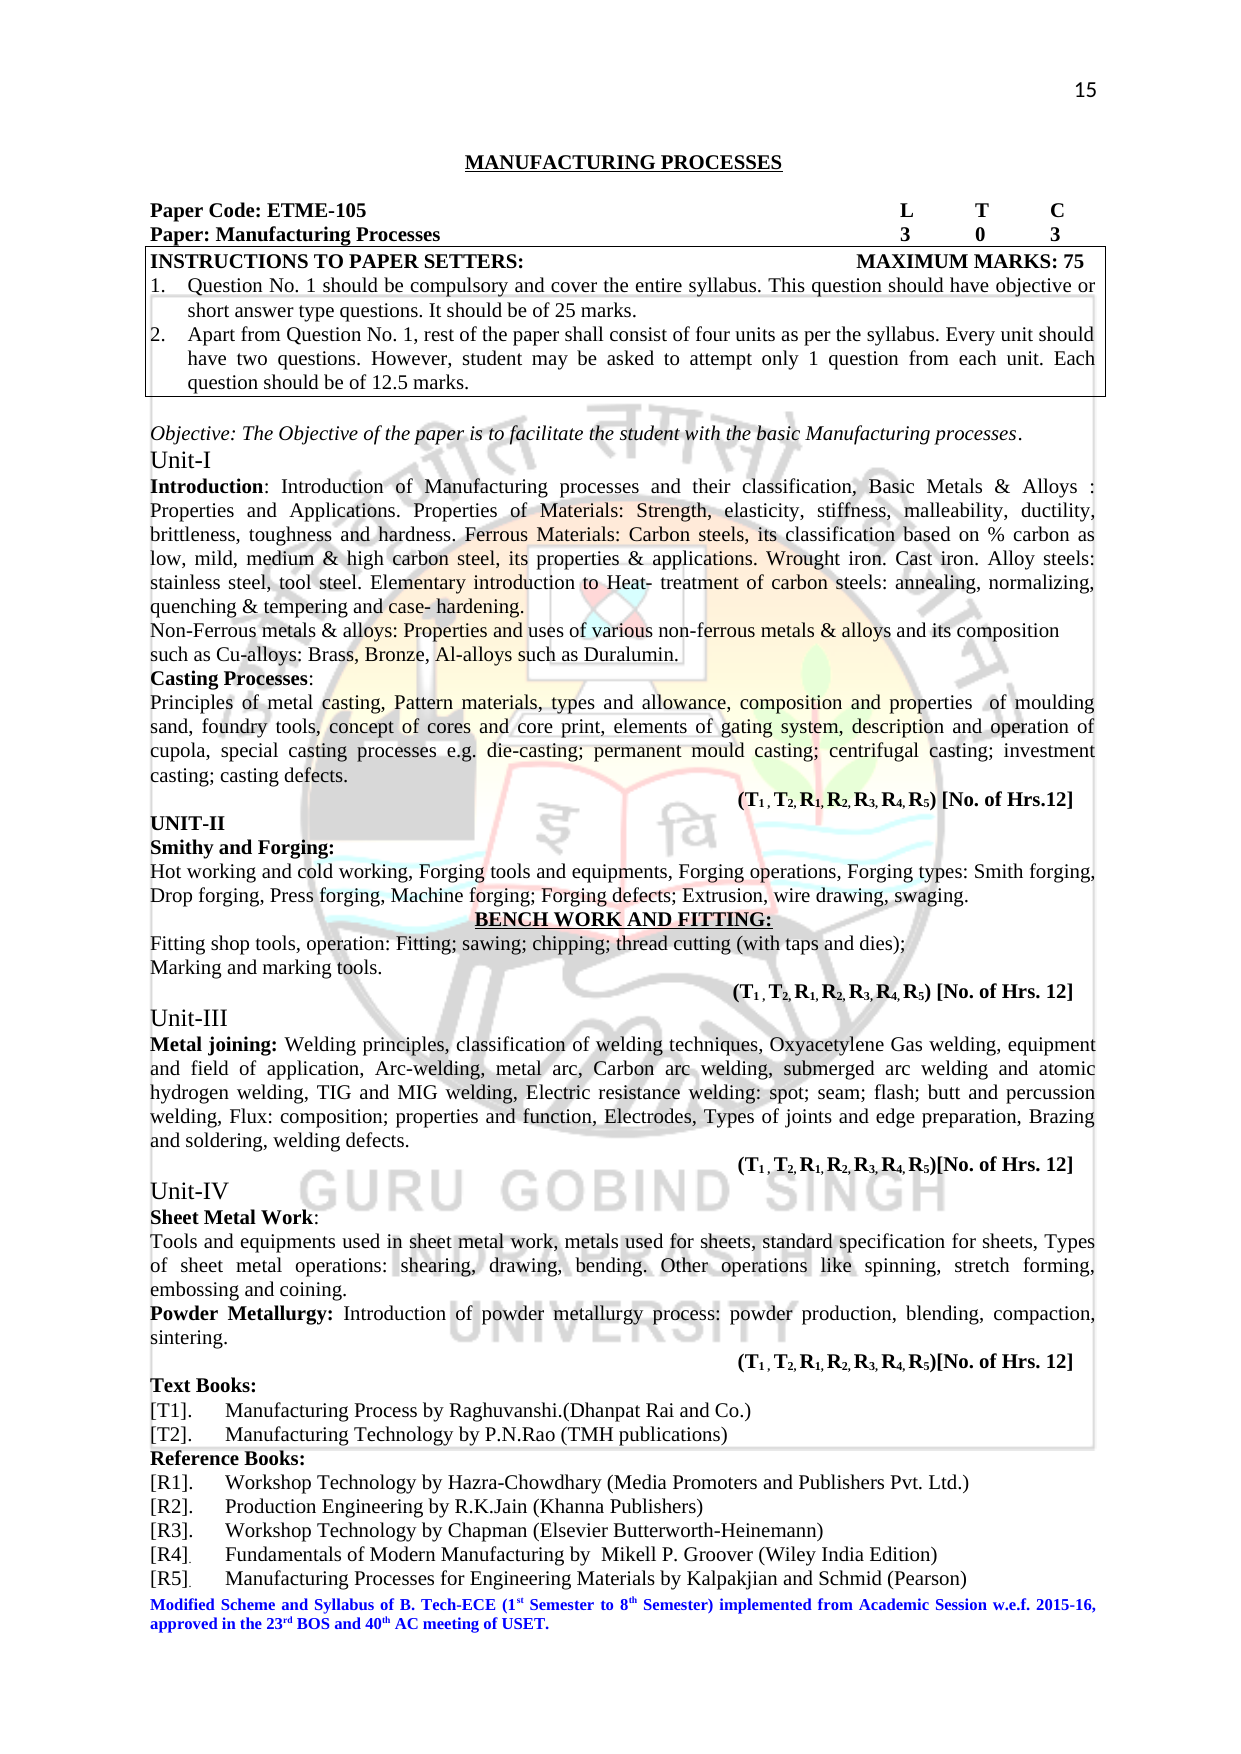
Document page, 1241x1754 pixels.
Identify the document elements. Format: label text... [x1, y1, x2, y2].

text Non-Ferrous metals & alloys: Properties and uses of various non-ferrous metals & alloys and its composition [150, 618, 1097, 642]
text Marking and marking tools. [150, 955, 1097, 979]
text UNIT-II [150, 811, 1097, 835]
text Powder Metallurgy: Introduction of powder metallurgy process: powder production, blending, compaction, sintering. [150, 1301, 1097, 1349]
text (T1 , T2, R1, R2, R3, R4, R5) [No. of Hrs. 12] [675, 979, 1097, 1003]
text [T1]. Manufacturing Process by Raghuvanshi.(Dhanpat Rai and Co.) [150, 1397, 1097, 1422]
text 2. Apart from Question No. 1, rest of the paper shall consist of four units as per the syllabus. Every unit should have two questions. However, student may be asked to attempt only 1 question from each unit. Each question should be of 12.5 marks. [146, 318, 1105, 396]
text Smithy and Forging: [150, 835, 1097, 859]
text (T1 , T2, R1, R2, R3, R4, R5)[No. of Hrs. 12] [675, 1152, 1097, 1176]
text Bench Work and Fitting: [150, 907, 1097, 931]
text 1. Question No. 1 should be compulsory and cover the entire syllabus. This question should have objective or short answer type questions. It should be of 25 marks. [150, 273, 1097, 318]
text Hot working and cold working, Forging tools and equipments, Forging operations, Forging types: Smith forging, Drop forging, Press forging, Machine forging; Forging defects; Extrusion, wire drawing, swaging. [150, 859, 1097, 907]
text [R3]. Workshop Technology by Chapman (Elsevier Butterworth-Heinemann) [150, 1518, 1097, 1542]
text Reference Books: [150, 1446, 1097, 1470]
text Metal joining: Welding principles, classification of welding techniques, Oxyacetylene Gas welding, equipment and field of application, Arc-welding, metal arc, Carbon arc welding, submerged arc welding and atomic hydrogen welding, TIG and MIG welding, Electric resistance welding: spot; seam; flash; butt and percussion welding, Flux: composition; properties and function, Electrodes, Types of joints and edge preparation, Brazing and soldering, welding defects. [150, 1032, 1097, 1152]
text (T1 , T2, R1, R2, R3, R4, R5)[No. of Hrs. 12] [600, 1349, 1097, 1373]
text [R1]. Workshop Technology by Hazra-Chowdhary (Media Promoters and Publishers Pvt. Ltd.) [150, 1470, 1097, 1494]
text [T2]. Manufacturing Technology by P.N.Rao (TMH publications) [150, 1422, 1097, 1446]
text INSTRUCTIONS TO PAPER SETTERS: MAXIMUM MARKS: 75 [146, 247, 1105, 273]
text Unit-IV [150, 1176, 1097, 1205]
text such as Cu-alloys: Brass, Bronze, Al-alloys such as Duralumin. Casting Processes: [150, 642, 1097, 690]
text Fitting shop tools, operation: Fitting; sawing; chipping; thread cutting (with taps and dies); [150, 931, 1097, 955]
text [R2]. Production Engineering by R.K.Jain (Khanna Publishers) [150, 1494, 1097, 1518]
text Sheet Metal Work: [150, 1205, 1097, 1229]
text MANUFACTURING PROCESSES [150, 150, 1097, 174]
text (T1 , T2, R1, R2, R3, R4, R5) [No. of Hrs.12] [600, 787, 1097, 811]
text Unit-I [150, 445, 1097, 474]
text [R5]. Manufacturing Processes for Engineering Materials by Kalpakjian and Schmid (Pearson) [150, 1566, 1097, 1590]
text Unit-III [150, 1003, 1097, 1032]
text Objective: The Objective of the paper is to facilitate the student with the basic Manufacturing processes. [150, 421, 1097, 445]
text [R4]. Fundamentals of Modern Manufacturing by Mikell P. Groover (Wiley India Edition) [150, 1542, 1097, 1566]
text Text Books: [150, 1373, 1097, 1397]
text Principles of metal casting, Pattern materials, types and allowance, composition and properties of moulding sand, foundry tools, concept of cores and core print, elements of gating system, description and operation of cupola, special casting processes e.g. die-casting; permanent mould casting; centrifugal casting; investment casting; casting defects. [150, 690, 1097, 787]
text Introduction: Introduction of Manufacturing processes and their classification, Basic Metals & Alloys : Properties and Applications. Properties of Materials: Strength, elasticity, stiffness, malleability, ductility, brittleness, toughness and hardness. Ferrous Materials: Carbon steels, its classification based on % carbon as low, mild, medium & high carbon steel, its properties & applications. Wrought iron. Cast iron. Alloy steels: stainless steel, tool steel. Elementary introduction to Heat- treatment of carbon steels: annealing, normalizing, quenching & tempering and case- hardening. [150, 474, 1097, 618]
text Paper Code: ETME-105 L T C [150, 198, 1097, 222]
text Paper: Manufacturing Processes 3 0 3 [150, 222, 1097, 246]
text Tools and equipments used in sheet metal work, metals used for sheets, standard specification for sheets, Types of sheet metal operations: shearing, drawing, bending. Other operations like spinning, stretch forming, embossing and coining. [150, 1229, 1097, 1301]
